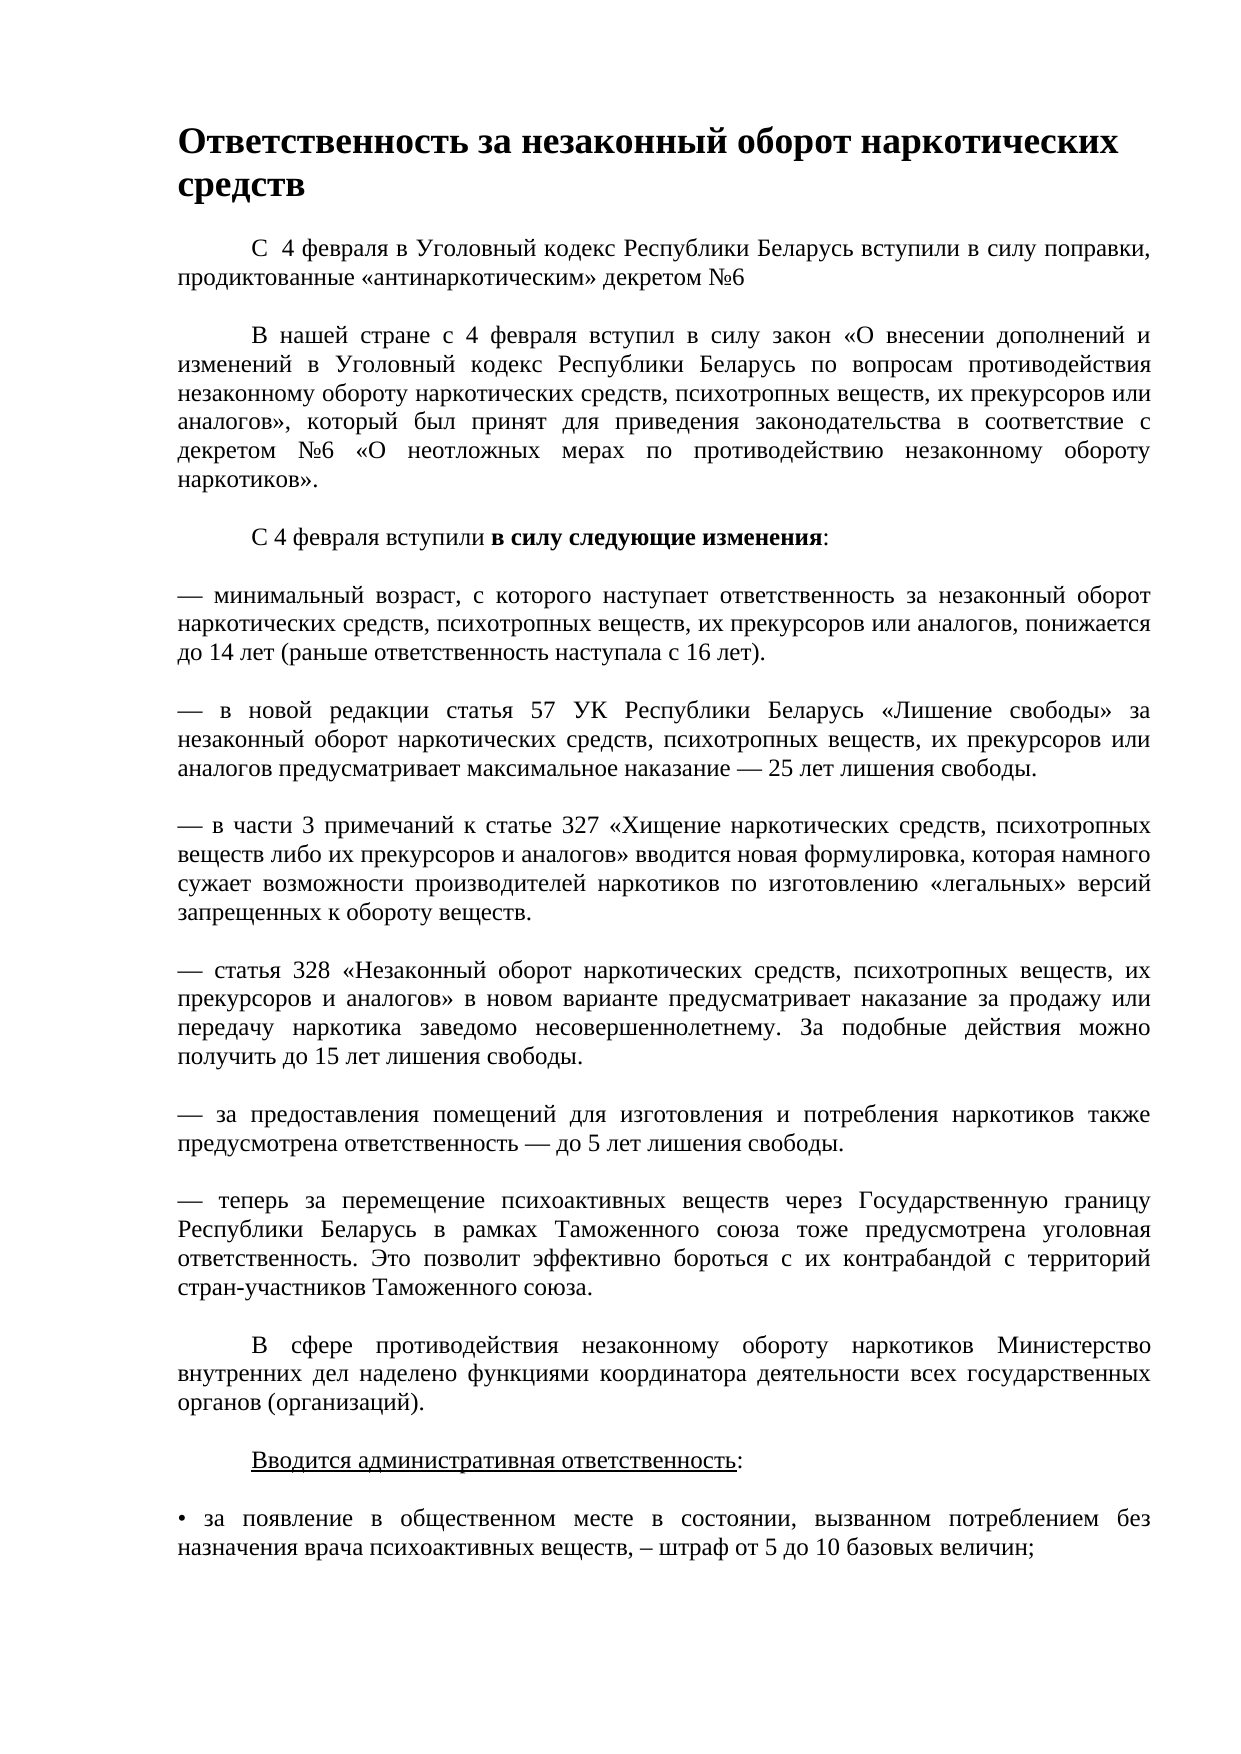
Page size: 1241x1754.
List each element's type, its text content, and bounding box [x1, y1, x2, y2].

text С 4 февраля вступили в силу следующие изменения: [177, 522, 1152, 551]
text — теперь за перемещение психоактивных веществ через Государственную границу Республики Беларусь в рамках Таможенного союза тоже предусмотрена уголовная ответственность. Это позволит эффективно бороться с их контрабандой с территорий стран-участников Таможенного союза. [177, 1186, 1152, 1301]
text В сфере противодействия незаконному обороту наркотиков Министерство внутренних дел наделено функциями координатора деятельности всех государственных органов (организаций). [177, 1330, 1152, 1416]
text — в новой редакции статья 57 УК Республики Беларусь «Лишение свободы» за незаконный оборот наркотических средств, психотропных веществ, их прекурсоров или аналогов предусматривает максимальное наказание — 25 лет лишения свободы. [177, 695, 1152, 781]
text В нашей стране с 4 февраля вступил в силу закон «О внесении дополнений и изменений в Уголовный кодекс Республики Беларусь по вопросам противодействия незаконному обороту наркотических средств, психотропных веществ, их прекурсоров или аналогов», который был принят для приведения законодательства в соответствие с декретом №6 «О неотложных мерах по противодействию незаконному обороту наркотиков». [177, 320, 1152, 493]
text С 4 февраля в Уголовный кодекс Республики Беларусь вступили в силу поправки, продиктованные «антинаркотическим» декретом №6 [177, 233, 1152, 291]
text — статья 328 «Незаконный оборот наркотических средств, психотропных веществ, их прекурсоров и аналогов» в новом варианте предусматривает наказание за продажу или передачу наркотика заведомо несовершеннолетнему. За подобные действия можно получить до 15 лет лишения свободы. [177, 955, 1152, 1070]
text — минимальный возраст, с которого наступает ответственность за незаконный оборот наркотических средств, психотропных веществ, их прекурсоров или аналогов, понижается до 14 лет (раньше ответственность наступала с 16 лет). [177, 580, 1152, 666]
text — в части 3 примечаний к статье 327 «Хищение наркотических средств, психотропных веществ либо их прекурсоров и аналогов» вводится новая формулировка, которая намного сужает возможности производителей наркотиков по изготовлению «легальных» версий запрещенных к обороту веществ. [177, 811, 1152, 926]
text Вводится административная ответственность: [177, 1445, 1152, 1474]
text • за появление в общественном месте в состоянии, вызванном потреблением без назначения врача психоактивных веществ, – штраф от 5 до 10 базовых величин; [177, 1503, 1152, 1561]
text — за предоставления помещений для изготовления и потребления наркотиков также предусмотрена ответственность — до 5 лет лишения свободы. [177, 1099, 1152, 1156]
text Ответственность за незаконный оборот наркотических средств [177, 118, 1152, 204]
